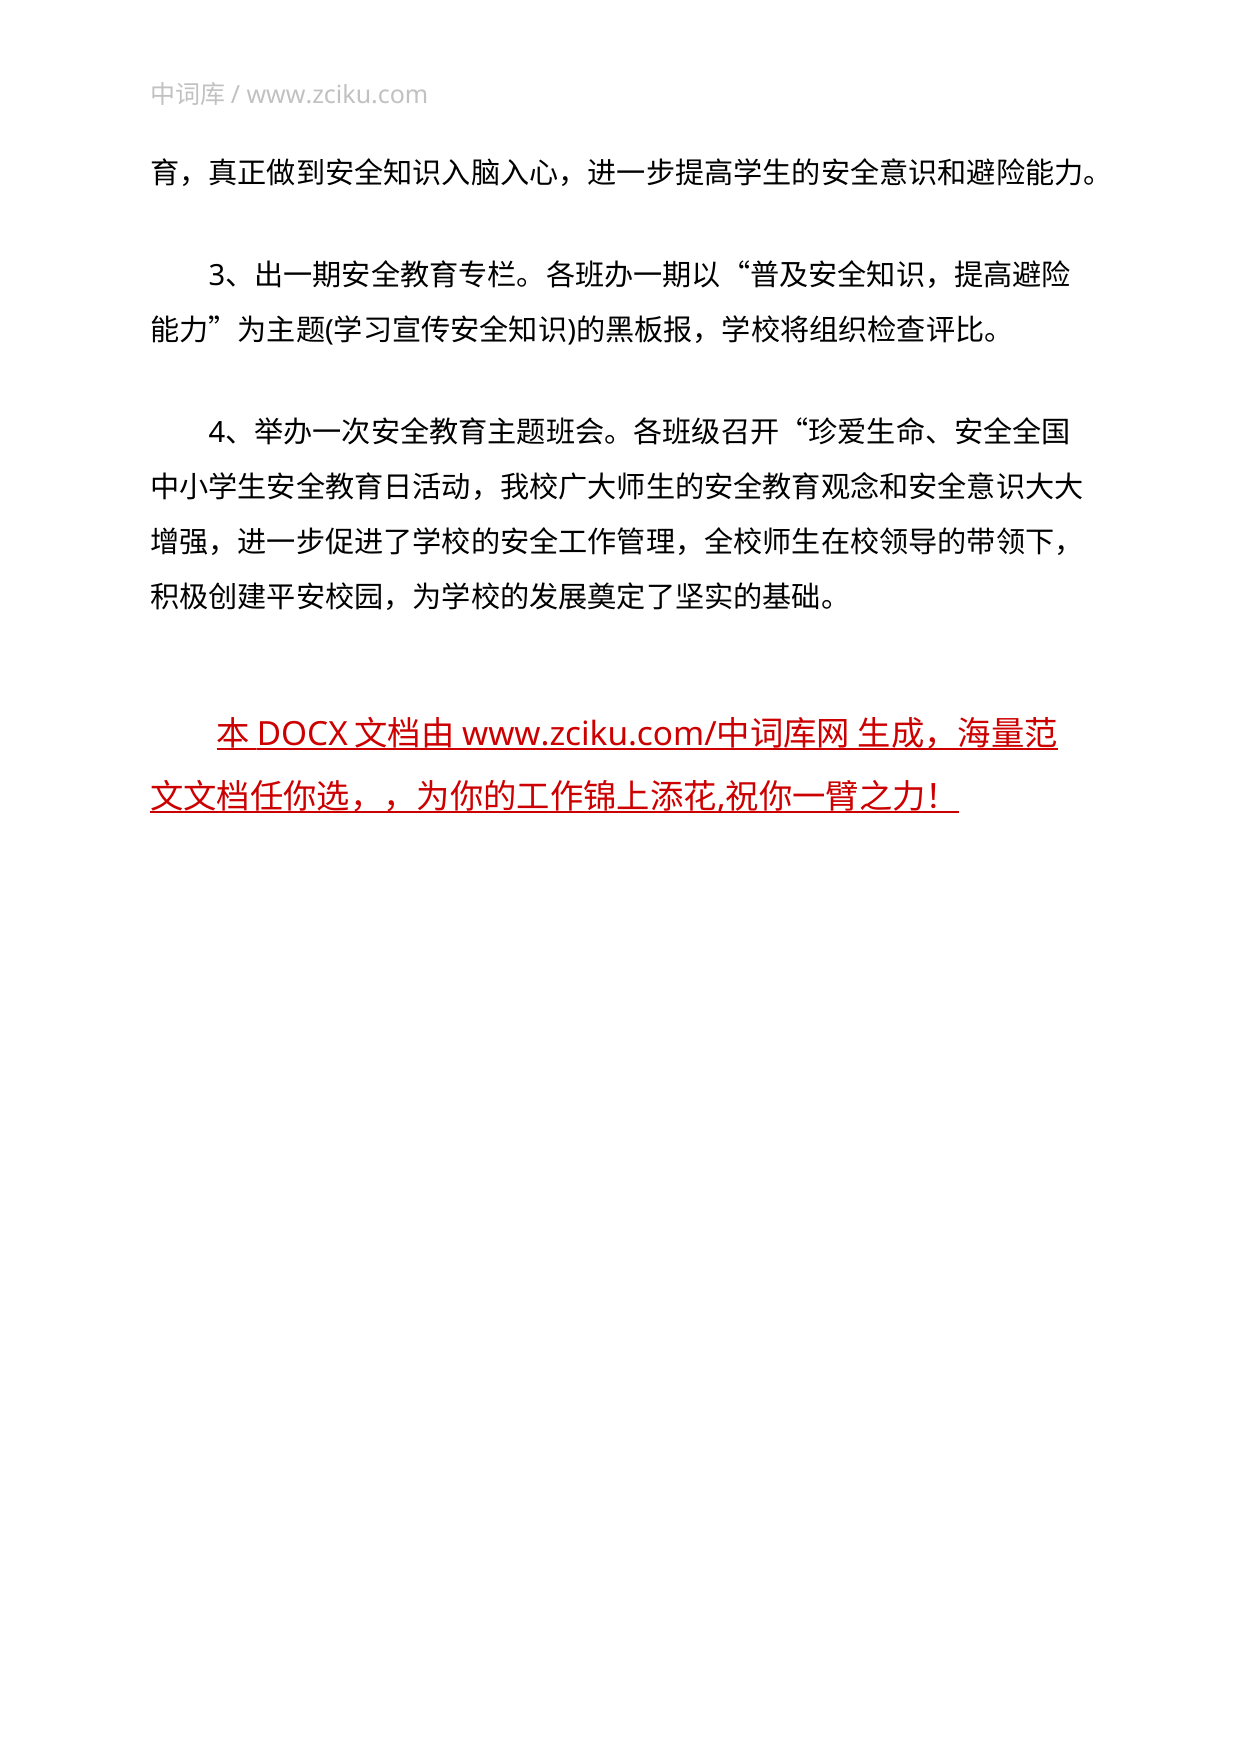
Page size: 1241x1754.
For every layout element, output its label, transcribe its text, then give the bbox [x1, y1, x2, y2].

text 本DOCX文档由 www.zciku.com/中词库网 生成，海量范文文档任你选，，为你的工作锦上添花,祝你一臂之力！ [150, 707, 1090, 818]
text 3、出一期安全教育专栏。各班办一期以“普及安全知识，提高避险能力”为主题(学习宣传安全知识)的黑板报，学校将组织检查评比。 [150, 252, 1090, 349]
text 4、举办一次安全教育主题班会。各班级召开“珍爱生命、安全全国中小学生安全教育日活动，我校广大师生的安全教育观念和安全意识大大增强，进一步促进了学校的安全工作管理，全校师生在校领导的带领下，积极创建平安校园，为学校的发展奠定了坚实的基础。 [150, 409, 1090, 616]
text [150, 150, 1090, 192]
